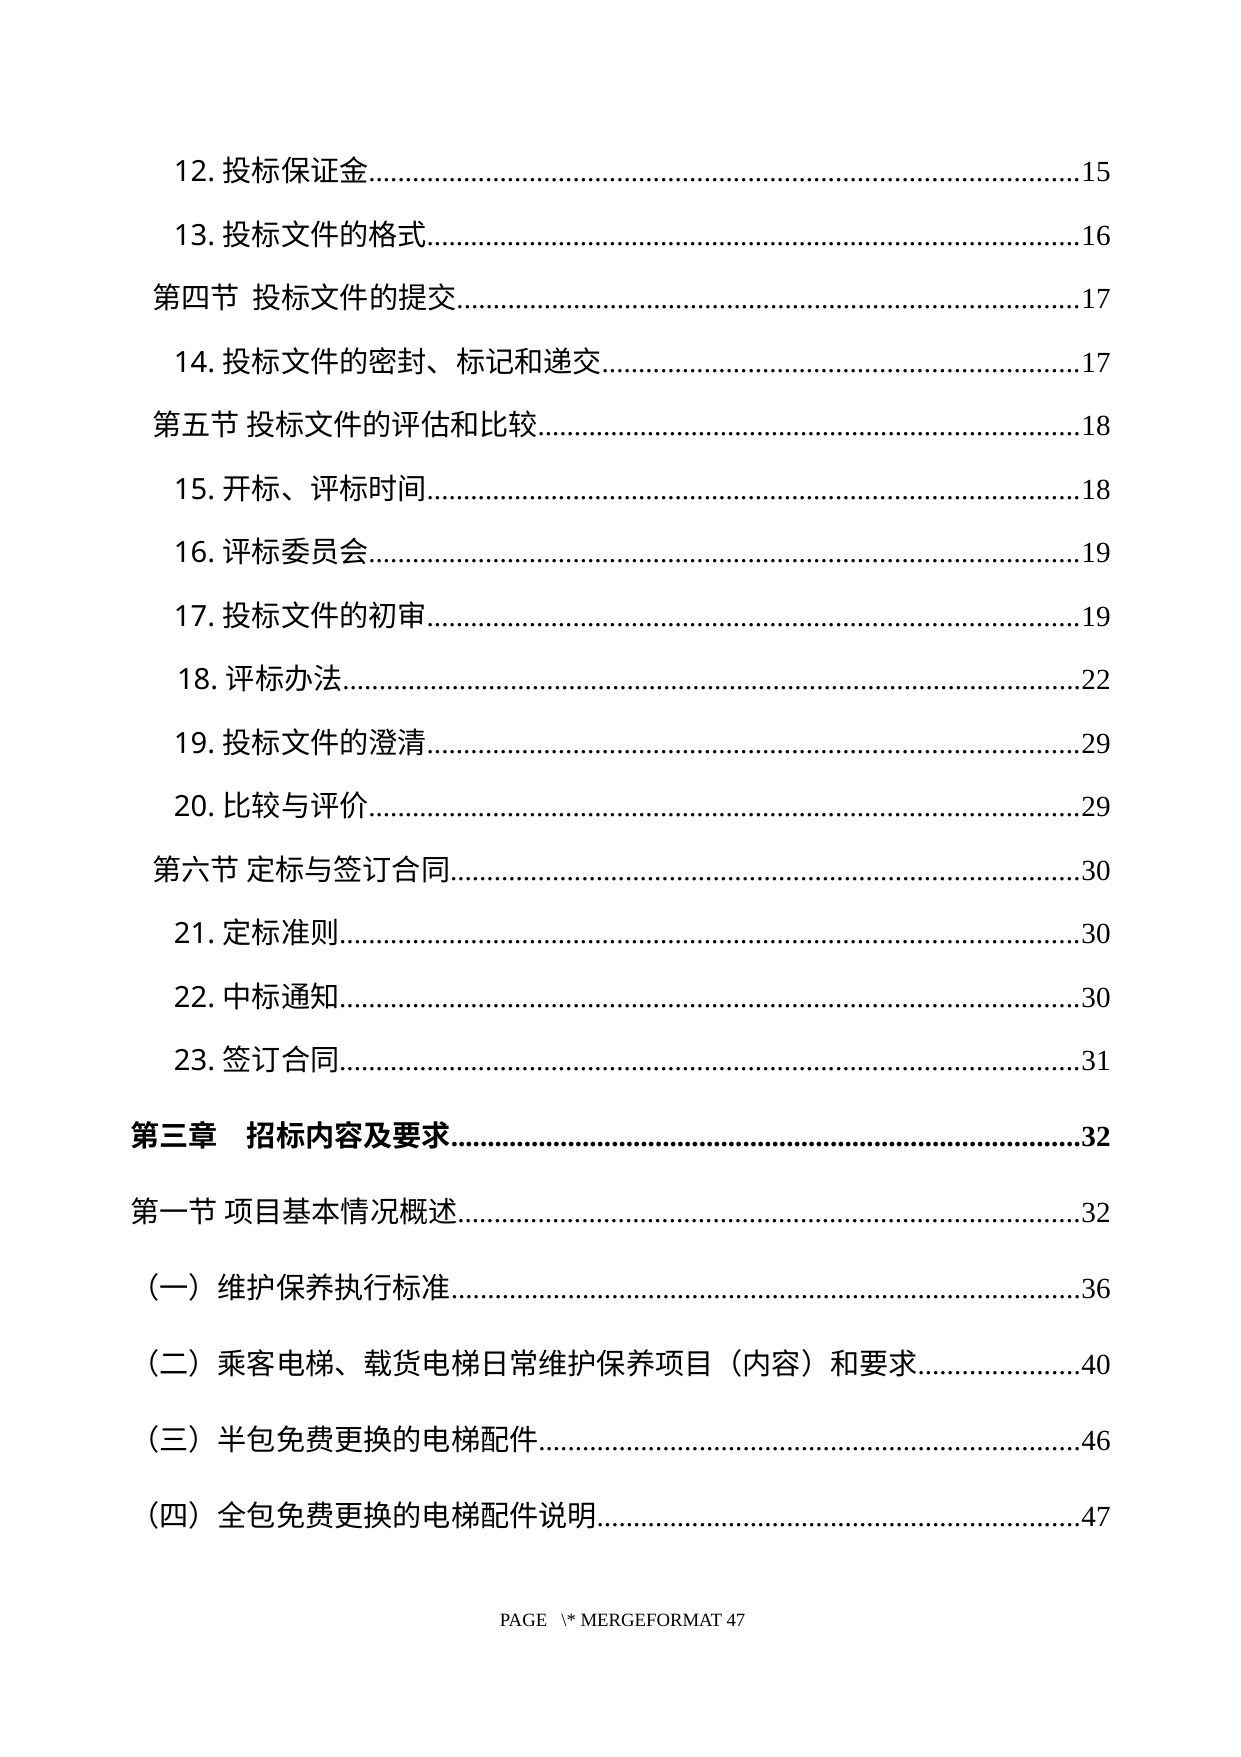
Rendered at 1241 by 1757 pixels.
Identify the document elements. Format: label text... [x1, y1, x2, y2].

text 第三章 招标内容及要求 32 [130, 1113, 1110, 1155]
text 第五节 投标文件的评估和比较 18 [152, 402, 1110, 444]
text （四）全包免费更换的电梯配件说明 47 [130, 1493, 1110, 1535]
text 20. 比较与评价 29 [174, 783, 1110, 825]
text 第四节 投标文件的提交 17 [152, 275, 1110, 317]
text 22. 中标通知 30 [174, 973, 1110, 1016]
text 13. 投标文件的格式 16 [174, 211, 1110, 254]
text 21. 定标准则 30 [174, 910, 1110, 952]
text 23. 签订合同 31 [174, 1037, 1110, 1079]
text 17. 投标文件的初审 19 [174, 592, 1110, 635]
text （三）半包免费更换的电梯配件 46 [130, 1417, 1110, 1459]
text 19. 投标文件的澄清 29 [174, 719, 1110, 762]
text 第一节 项目基本情况概述 32 [130, 1189, 1110, 1231]
text 16. 评标委员会 19 [174, 529, 1110, 571]
text 第六节 定标与签订合同 30 [152, 846, 1110, 889]
text （二）乘客电梯、载货电梯日常维护保养项目（内容）和要求 40 [130, 1341, 1110, 1383]
text （一）维护保养执行标准 36 [130, 1265, 1110, 1307]
text 14. 投标文件的密封、标记和递交 17 [174, 338, 1110, 381]
text 15. 开标、评标时间 18 [174, 465, 1110, 508]
text 18. 评标办法 22 [152, 656, 1110, 698]
text 12. 投标保证金 15 [174, 148, 1110, 190]
